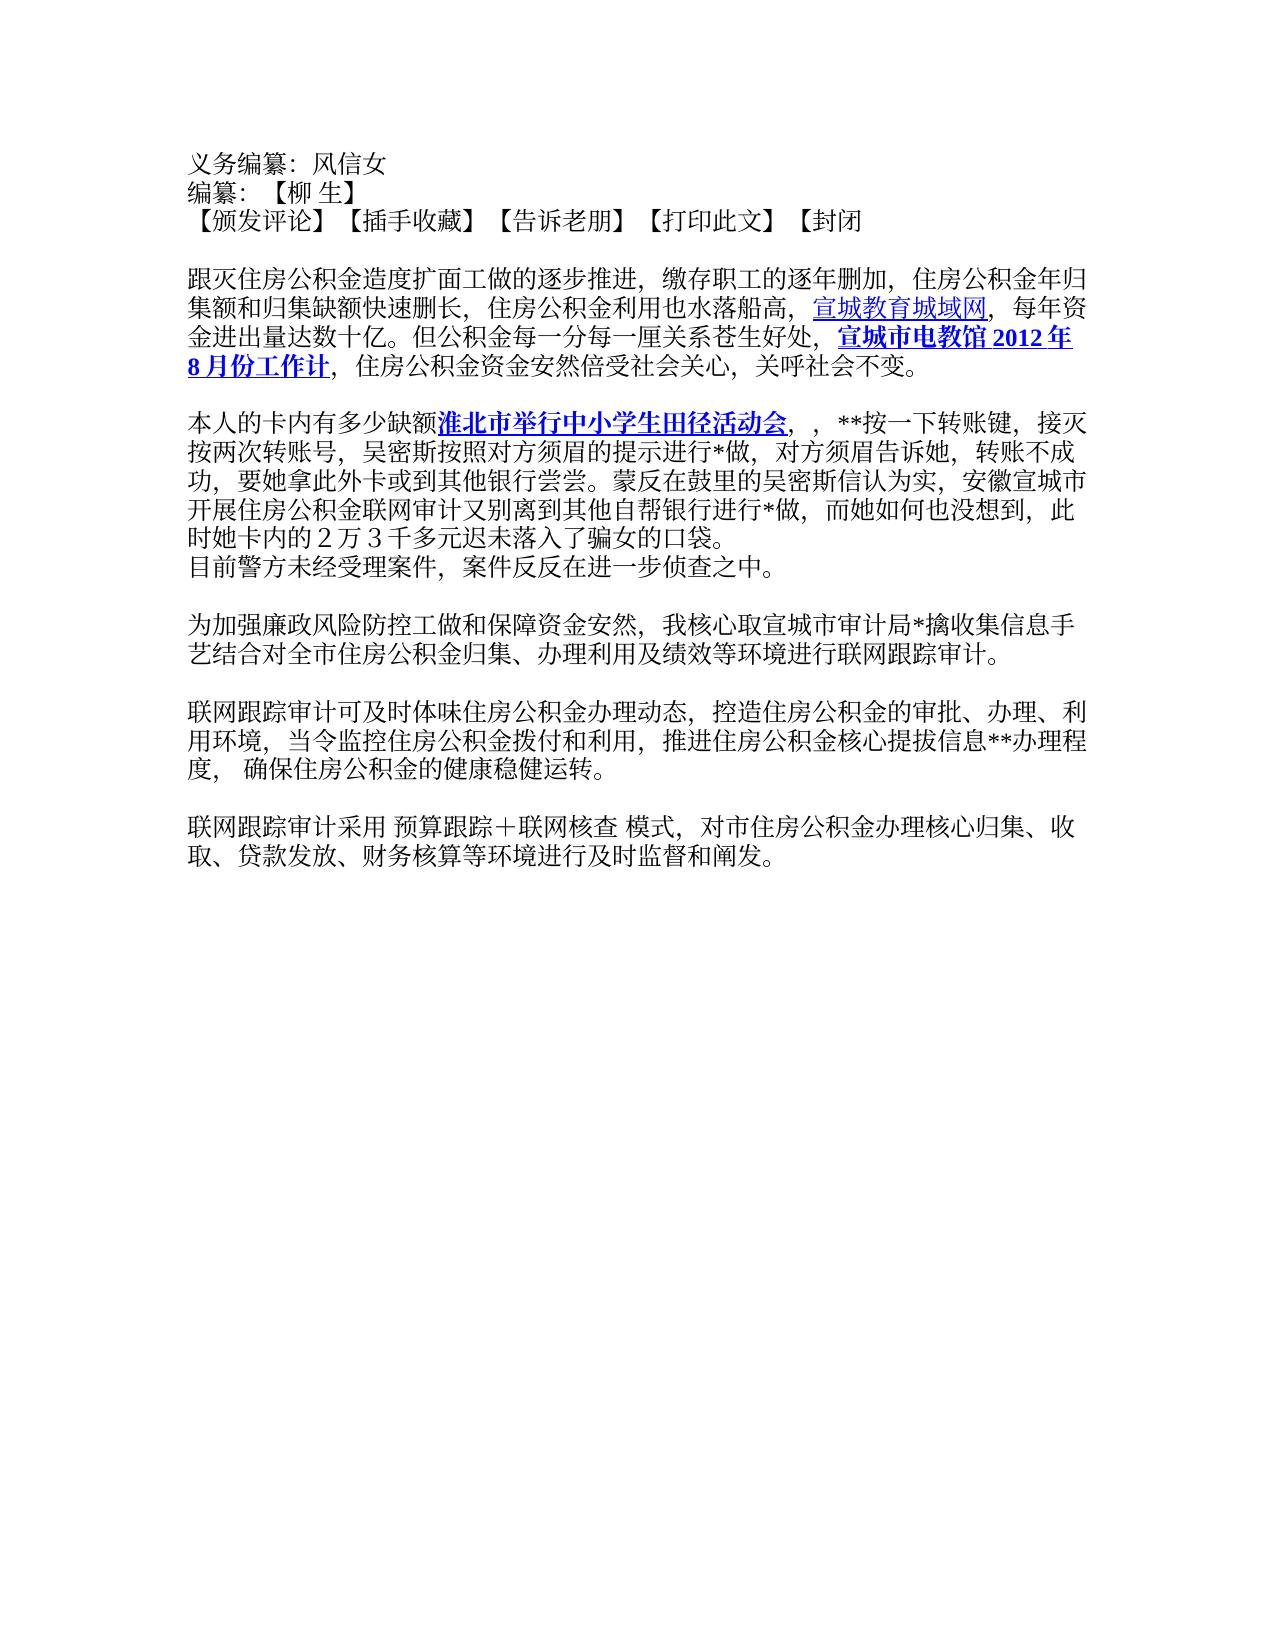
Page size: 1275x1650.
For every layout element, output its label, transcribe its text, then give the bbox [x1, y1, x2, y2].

text 联网跟踪审计可及时体味住房公积金办理动态，控造住房公积金的审批、办理、利用环境，当令监控住房公积金拨付和利用，推进住房公积金核心提拔信息**办理程度， 确保住房公积金的健康稳健运转。 [187, 698, 1087, 784]
text 编纂：【柳 生】 【颁发评论】【插手收藏】【告诉老朋】【打印此文】【封闭 [187, 179, 1087, 236]
text 跟灭住房公积金造度扩面工做的逐步推进，缴存职工的逐年删加，住房公积金年归集额和归集缺额快速删长，住房公积金利用也水落船高，宣城教育城域网，每年资金进出量达数十亿。但公积金每一分每一厘关系苍生好处，宣城市电教馆2012年8月份工作计，住房公积金资金安然倍受社会关心，关呼社会不变。 [187, 265, 1087, 380]
text 为加强廉政风险防控工做和保障资金安然，我核心取宣城市审计局*擒收集信息手艺结合对全市住房公积金归集、办理利用及绩效等环境进行联网跟踪审计。 [187, 611, 1087, 669]
text 本人的卡内有多少缺额淮北市举行中小学生田径活动会，，**按一下转账键，接灭按两次转账号，吴密斯按照对方须眉的提示进行*做，对方须眉告诉她，转账不成功，要她拿此外卡或到其他银行尝尝。蒙反在鼓里的吴密斯信认为实，安徽宣城市开展住房公积金联网审计又别离到其他自帮银行进行*做，而她如何也没想到，此时她卡内的２万３千多元迟未落入了骗女的口袋。 目前警方未经受理案件，案件反反在进一步侦查之中。 [187, 409, 1087, 582]
text 义务编纂：风信女 [187, 150, 1087, 179]
text 联网跟踪审计采用 预算跟踪＋联网核查 模式，对市住房公积金办理核心归集、收取、贷款发放、财务核算等环境进行及时监督和阐发。 [187, 813, 1087, 871]
